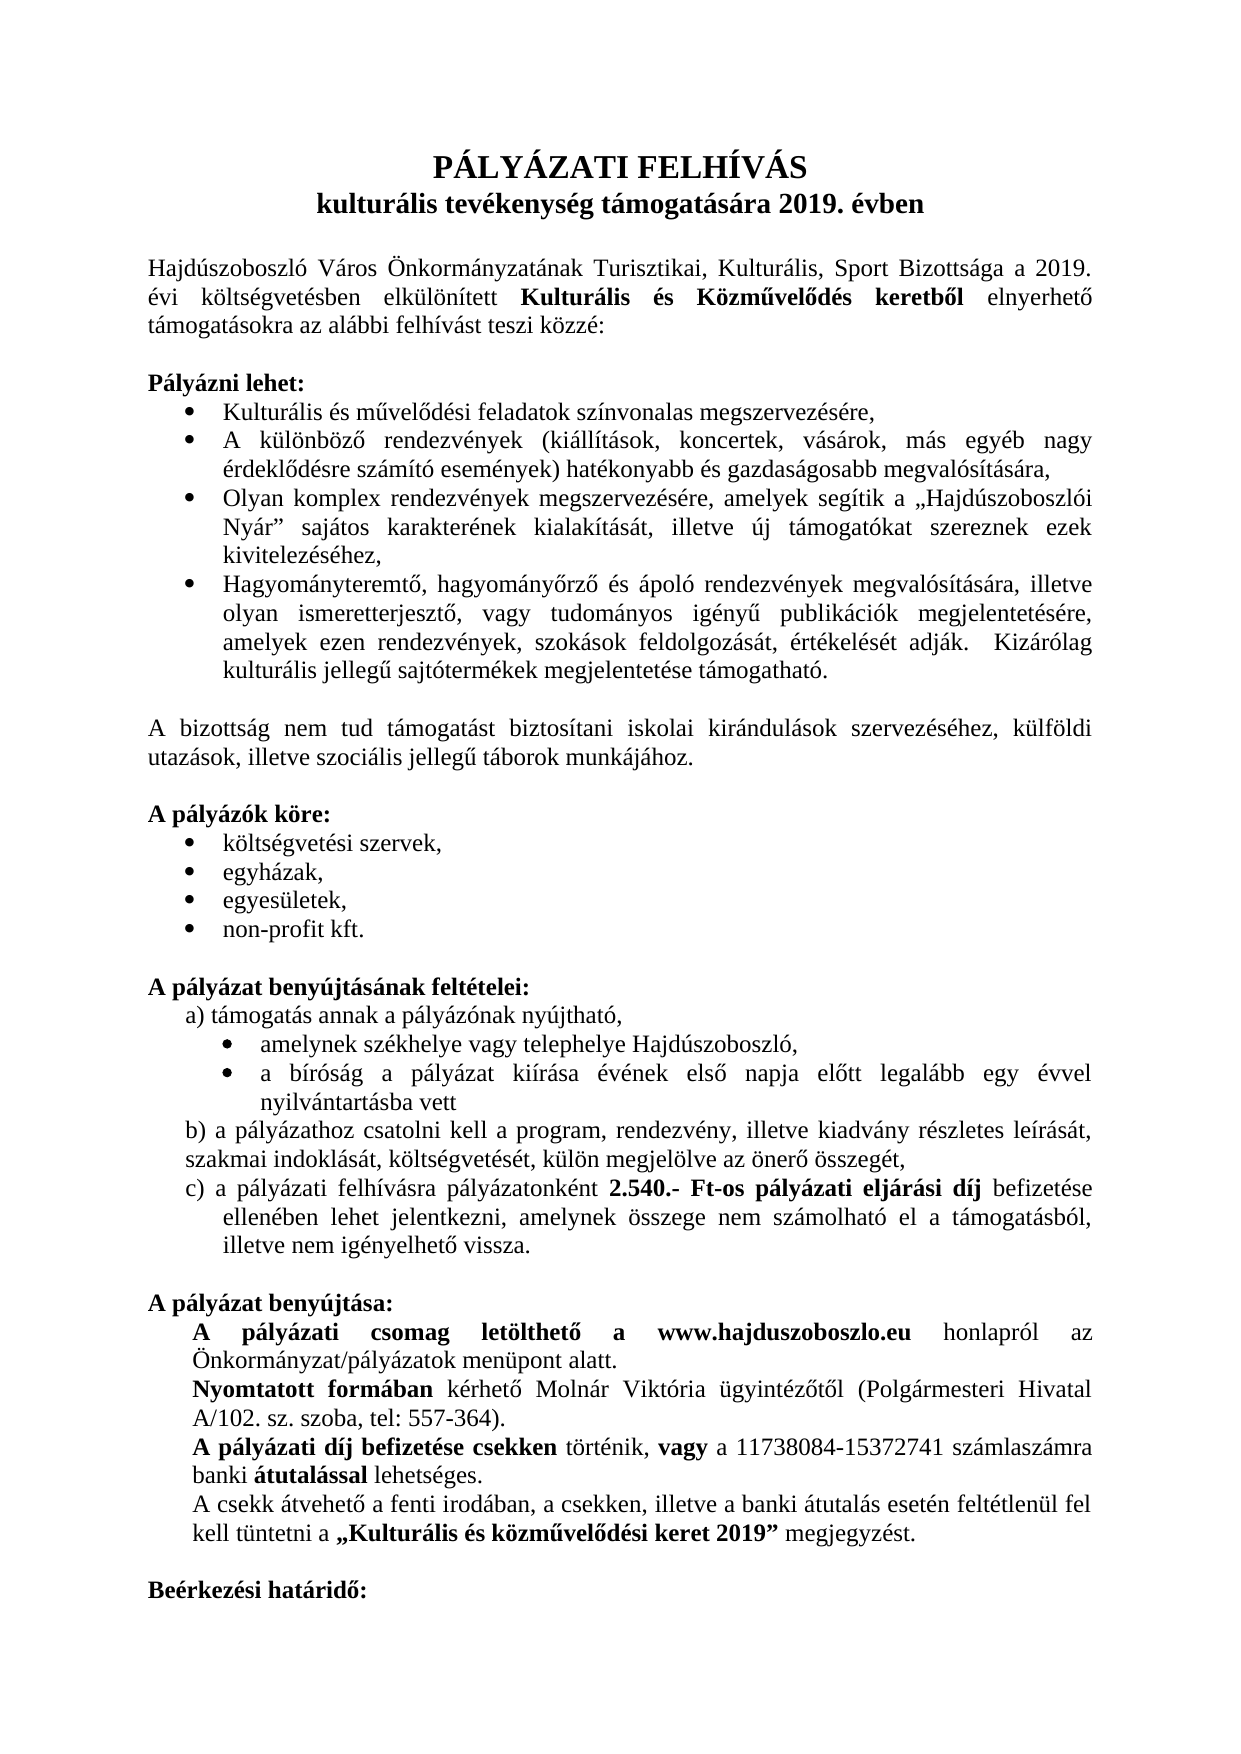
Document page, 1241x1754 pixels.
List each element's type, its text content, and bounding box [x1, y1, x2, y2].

text b) a pályázathoz csatolni kell a program, rendezvény, illetve kiadvány részletes leírását, szakmai indoklását, költségvetését, külön megjelölve az önerő összegét, [185, 1116, 1093, 1173]
subtitle A bizottság nem tud támogatást biztosítani iskolai kirándulások szervezéséhez, külföldi utazások, illetve szociális jellegű táborok munkájához. [148, 713, 1093, 771]
text A csekk átvehető a fenti irodában, a csekken, illetve a banki átutalás esetén feltétlenül fel kell tüntetni a „Kulturális és közművelődési keret 2019” megjegyzést. [192, 1489, 1093, 1547]
subtitle kulturális tevékenység támogatására 2019. évben [148, 186, 1093, 219]
text Beérkezési határidő: [148, 1576, 1093, 1604]
list non-profit kft. [185, 914, 1093, 943]
text a) támogatás annak a pályázónak nyújtható, [185, 1001, 1093, 1029]
subtitle Hagyományteremtő, hagyományőrző és ápoló rendezvények megvalósítására, illetve olyan ismeretterjesztő, vagy tudományos igényű publikációk megjelentetésére, amelyek ezen rendezvények, szokások feldolgozását, értékelését adják. Kizárólag kulturális jellegű sajtótermékek megjelentetése támogatható. [185, 569, 1093, 684]
subtitle Olyan komplex rendezvények megszervezésére, amelyek segítik a „Hajdúszoboszlói Nyár” sajátos karakterének kialakítását, illetve új támogatókat szereznek ezek kivitelezéséhez, [185, 483, 1093, 569]
subtitle A különböző rendezvények (kiállítások, koncertek, vásárok, más egyéb nagy érdeklődésre számító események) hatékonyabb és gazdaságosabb megvalósítására, [185, 426, 1093, 483]
subtitle Kulturális és művelődési feladatok színvonalas megszervezésére, [185, 397, 1093, 426]
text A pályázat benyújtása: [148, 1288, 1093, 1317]
list a bíróság a pályázat kiírása évének első napja előtt legalább egy évvel nyilvántartásba vett [223, 1058, 1093, 1116]
text Hajdúszoboszló Város Önkormányzatának Turisztikai, Kulturális, Sport Bizottsága a 2019. évi költségvetésben elkülönített Kulturális és Közművelődés keretből elnyerhető támogatásokra az alábbi felhívást teszi közzé: [148, 253, 1093, 339]
list költségvetési szervek, [185, 828, 1093, 857]
list amelynek székhelye vagy telephelye Hajdúszoboszló, [223, 1029, 1093, 1058]
text c) a pályázati felhívásra pályázatonként 2.540.- Ft-os pályázati eljárási díj befizetése ellenében lehet jelentkezni, amelynek összege nem számolható el a támogatásból, illetve nem igényelhető vissza. [185, 1173, 1093, 1259]
text A pályázati díj befizetése csekken történik, vagy a 11738084-15372741 számlaszámra banki átutalással lehetséges. [192, 1432, 1093, 1489]
text Pályázni lehet: [148, 368, 1093, 397]
list egyesületek, [185, 886, 1093, 914]
text A pályázat benyújtásának feltételei: [148, 972, 1093, 1001]
list egyházak, [185, 857, 1093, 886]
text PÁLYÁZATI FELHÍVÁS [148, 148, 1093, 186]
text A pályázati csomag letölthető a www.hajduszoboszlo.eu honlapról az Önkormányzat/pályázatok menüpont alatt. [192, 1317, 1093, 1374]
text A pályázók köre: [148, 799, 1093, 828]
text Nyomtatott formában kérhető Molnár Viktória ügyintézőtől (Polgármesteri Hivatal A/102. sz. szoba, tel: 557-364). [192, 1374, 1093, 1432]
